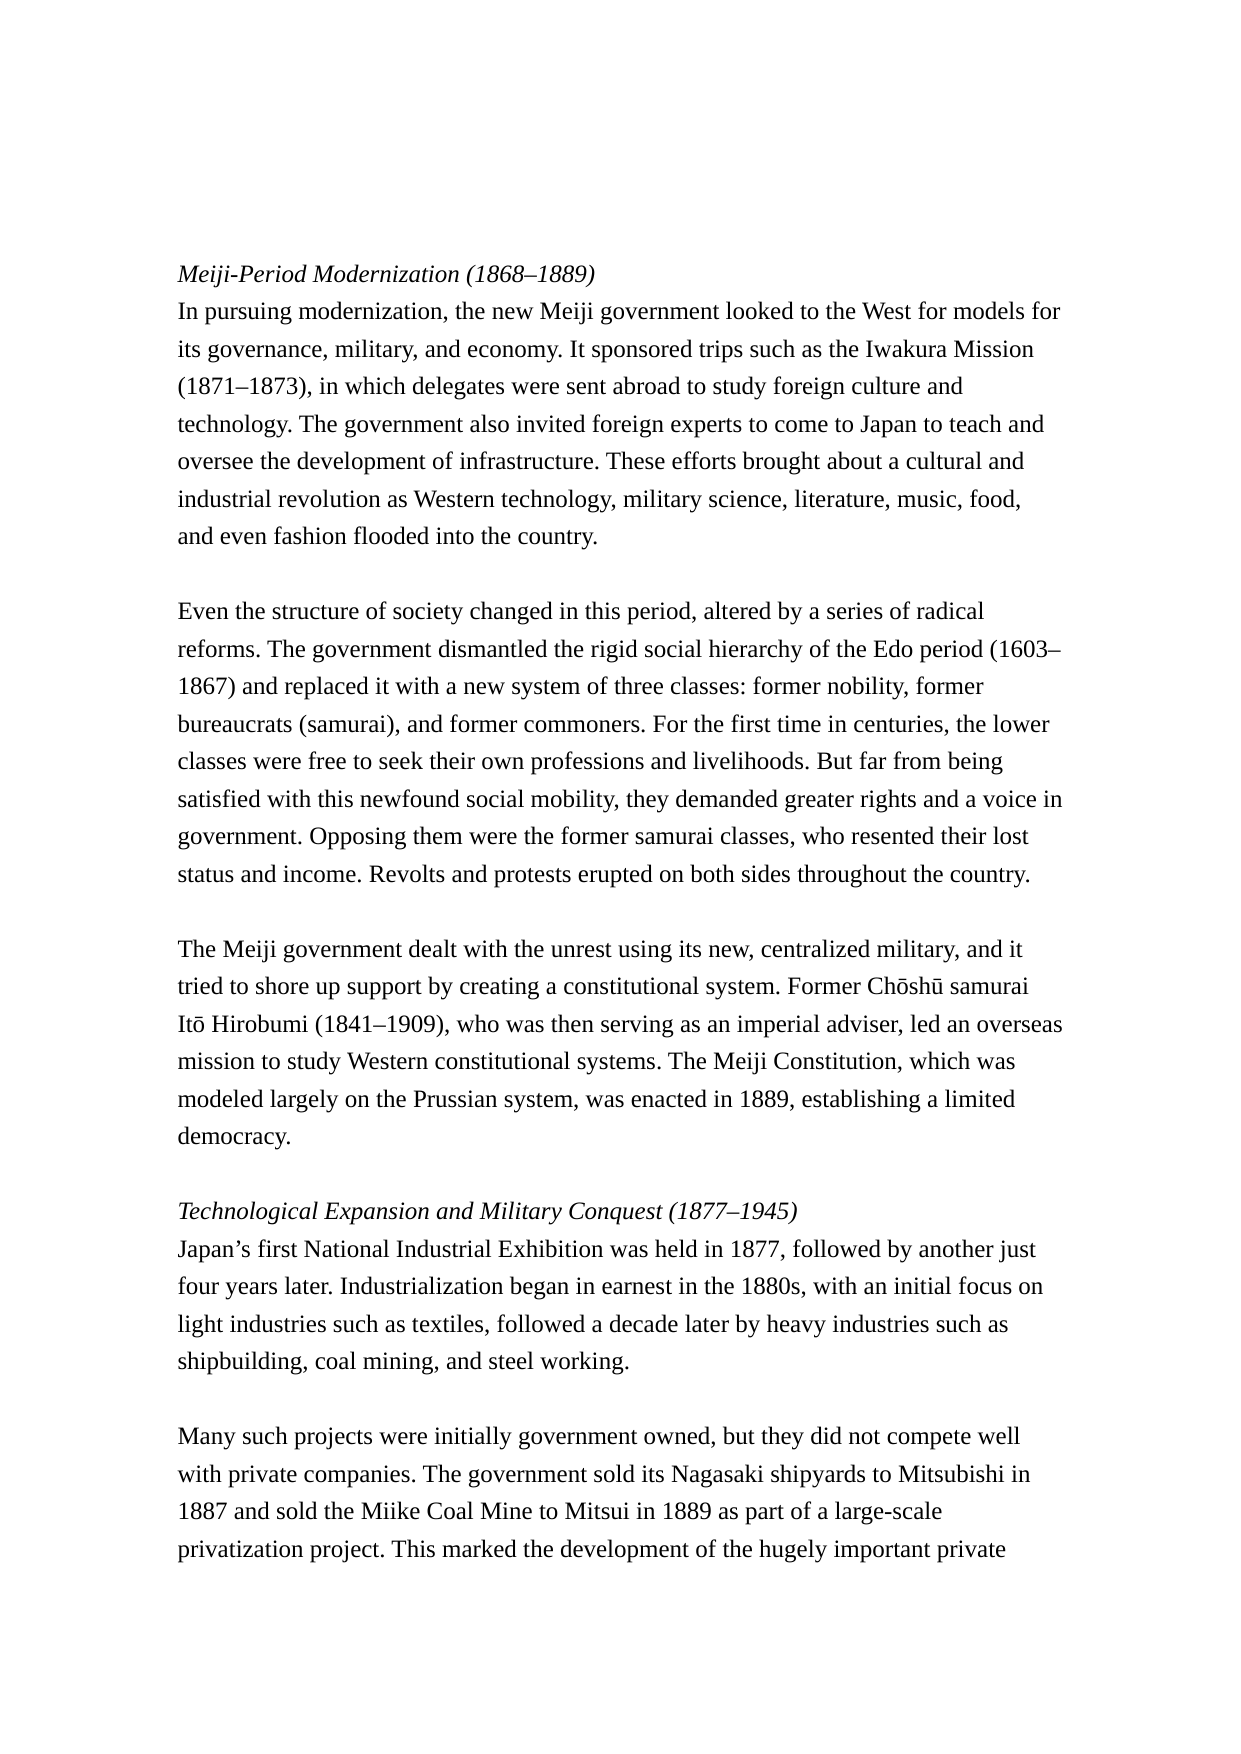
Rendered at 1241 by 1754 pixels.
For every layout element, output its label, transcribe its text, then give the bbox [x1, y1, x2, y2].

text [177, 1417, 1063, 1567]
text Even the structure of society changed in this period, altered by a series of radical reforms. The government dismantled the rigid social hierarchy of the Edo period (1603–1867) and replaced it with a new system of three classes: former nobility, former bureaucrats (samurai), and former commoners. For the first time in centuries, the lower classes were free to seek their own professions and livelihoods. But far from being satisfied with this newfound social mobility, they demanded greater rights and a voice in government. Opposing them were the former samurai classes, who resented their lost status and income. Revolts and protests erupted on both sides throughout the country. [177, 592, 1063, 892]
text The Meiji government dealt with the unrest using its new, centralized military, and it tried to shore up support by creating a constitutional system. Former Chōshū samurai Itō Hirobumi (1841–1909), who was then serving as an imperial adviser, led an overseas mission to study Western constitutional systems. The Meiji Constitution, which was modeled largely on the Prussian system, was enacted in 1889, establishing a limited democracy. [177, 929, 1063, 1154]
text Technological Expansion and Military Conquest (1877–1945) [177, 1192, 1063, 1229]
text Meiji-Period Modernization (1868–1889) [177, 254, 1063, 292]
text Japan’s first National Industrial Exhibition was held in 1877, followed by another just four years later. Industrialization began in earnest in the 1880s, with an initial focus on light industries such as textiles, followed a decade later by heavy industries such as shipbuilding, coal mining, and steel working. [177, 1229, 1063, 1379]
text In pursuing modernization, the new Meiji government looked to the West for models for its governance, military, and economy. It sponsored trips such as the Iwakura Mission (1871–1873), in which delegates were sent abroad to study foreign culture and technology. The government also invited foreign experts to come to Japan to teach and oversee the development of infrastructure. These efforts brought about a cultural and industrial revolution as Western technology, military science, literature, music, food, and even fashion flooded into the country. [177, 292, 1063, 554]
